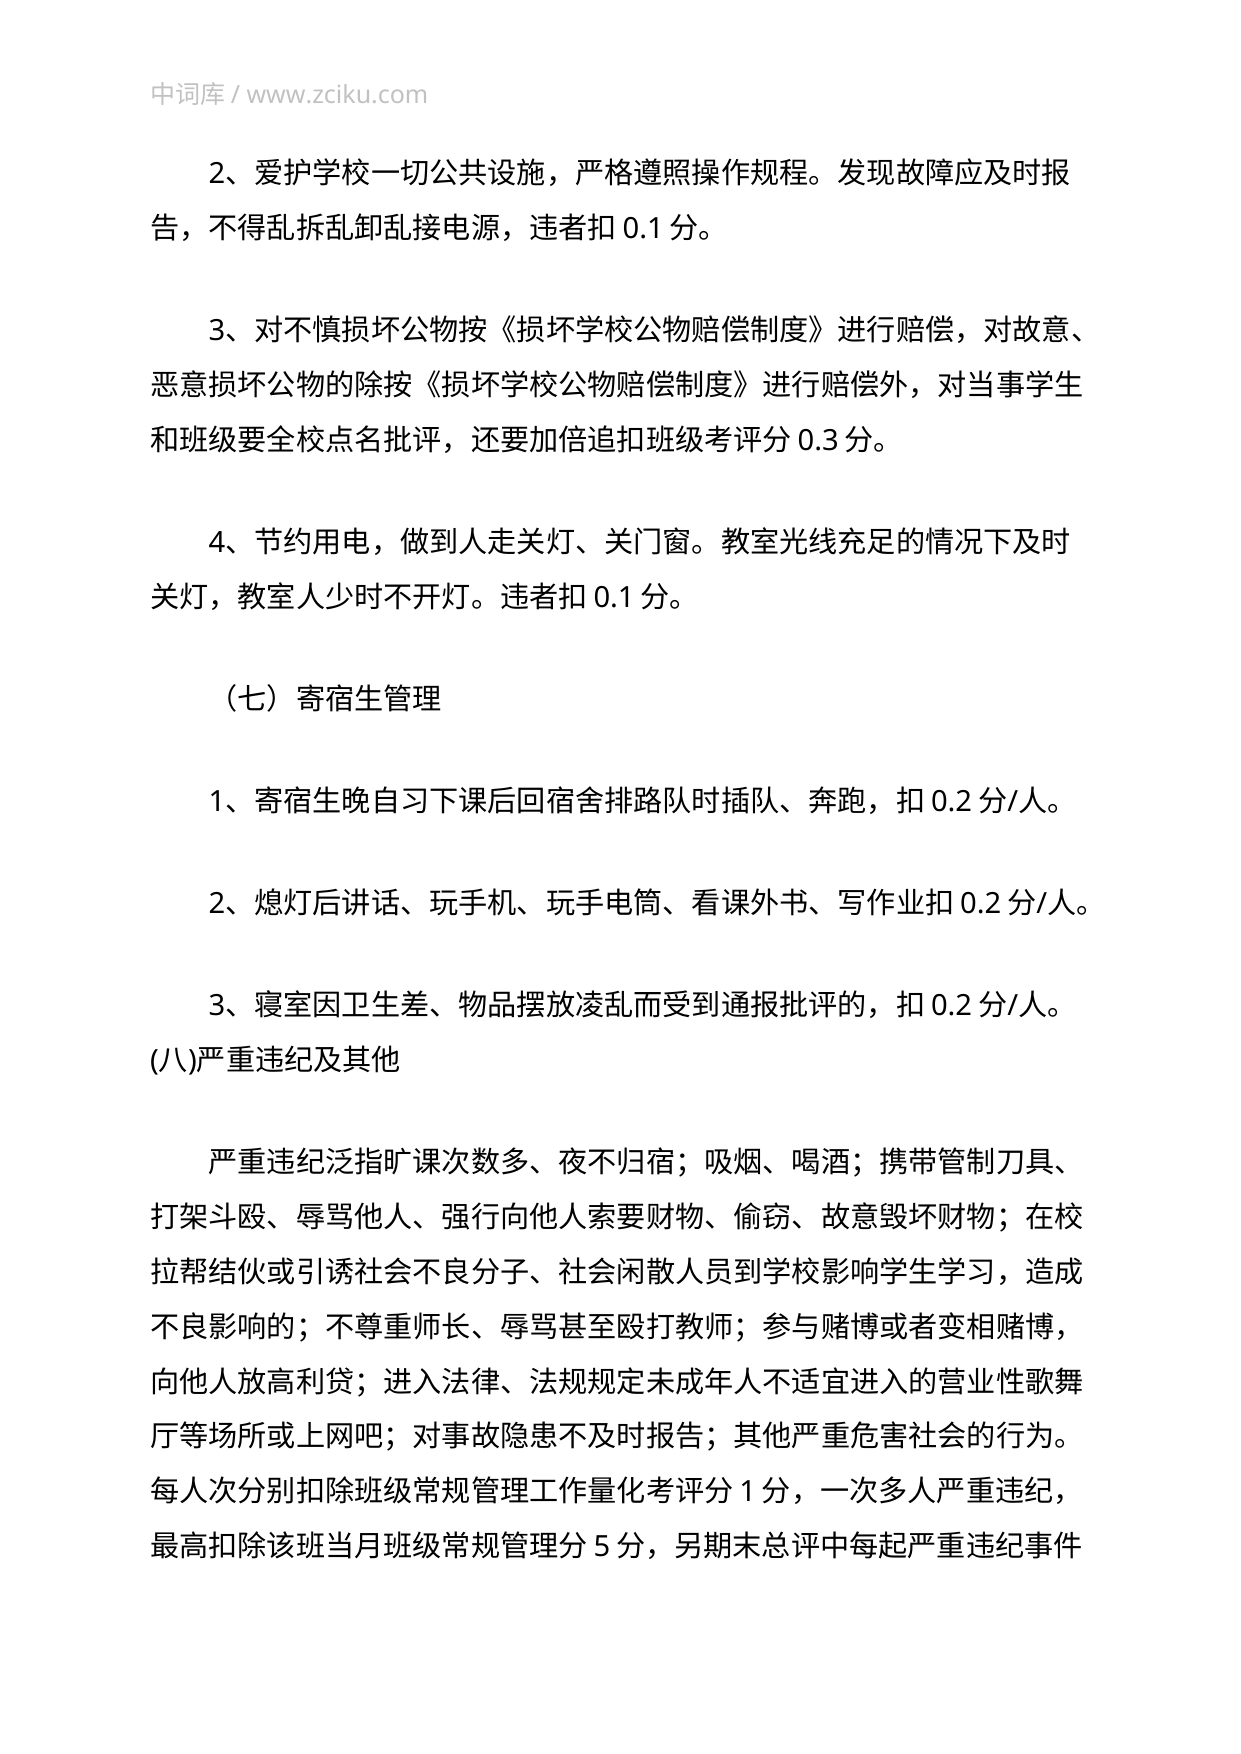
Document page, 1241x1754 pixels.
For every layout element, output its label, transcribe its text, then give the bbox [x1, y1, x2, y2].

text （七）寄宿生管理 [150, 676, 1090, 718]
text 3、对不慎损坏公物按《损坏学校公物赔偿制度》进行赔偿，对故意、恶意损坏公物的除按《损坏学校公物赔偿制度》进行赔偿外，对当事学生和班级要全校点名批评，还要加倍追扣班级考评分0.3分。 [150, 307, 1090, 459]
text 2、熄灯后讲话、玩手机、玩手电筒、看课外书、写作业扣0.2分/人。 [150, 879, 1090, 922]
text 4、节约用电，做到人走关灯、关门窗。教室光线充足的情况下及时关灯，教室人少时不开灯。违者扣0.1分。 [150, 519, 1090, 616]
text 3、寝室因卫生差、物品摆放凌乱而受到通报批评的，扣0.2分/人。(八)严重违纪及其他 [150, 982, 1090, 1079]
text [150, 1138, 1090, 1565]
text 1、寄宿生晚自习下课后回宿舍排路队时插队、奔跑，扣0.2分/人。 [150, 778, 1090, 820]
text 2、爱护学校一切公共设施，严格遵照操作规程。发现故障应及时报告，不得乱拆乱卸乱接电源，违者扣0.1分。 [150, 150, 1090, 247]
